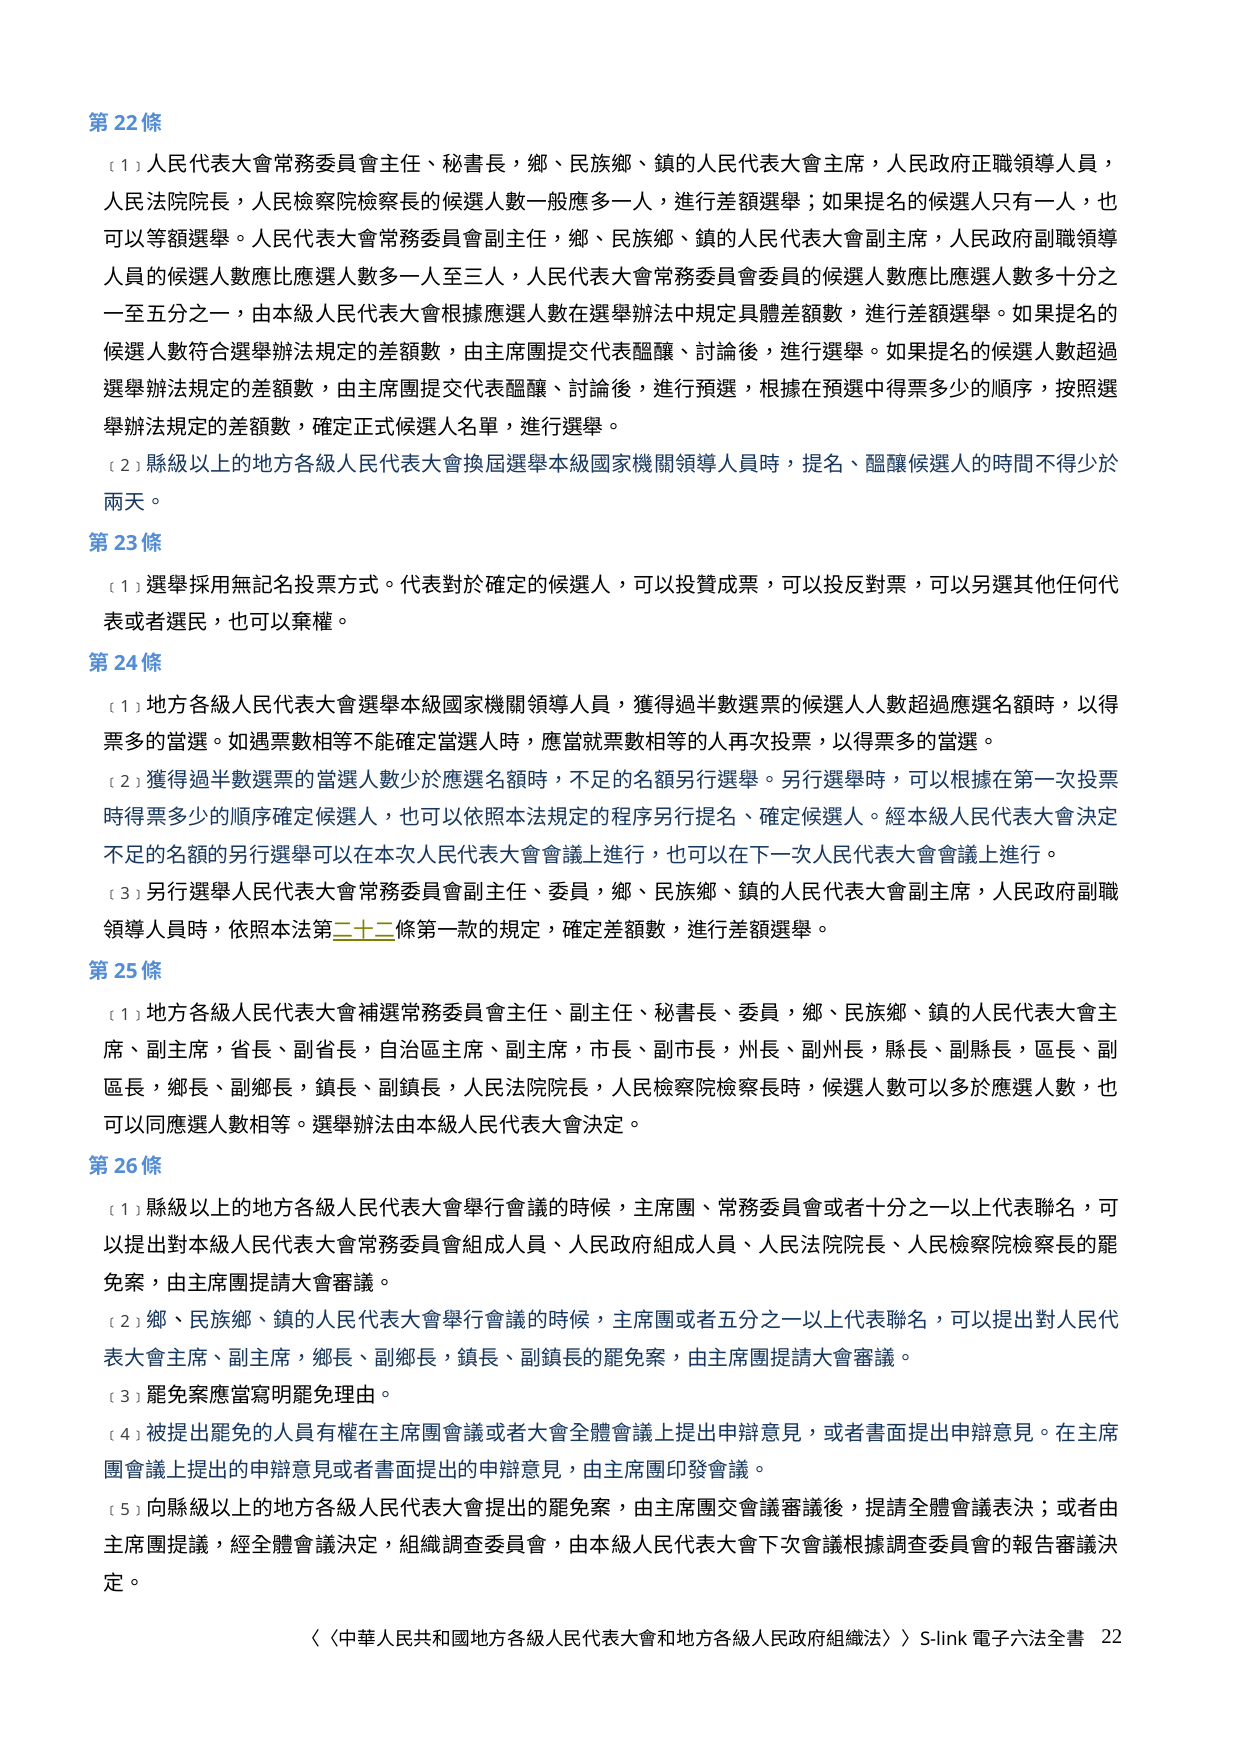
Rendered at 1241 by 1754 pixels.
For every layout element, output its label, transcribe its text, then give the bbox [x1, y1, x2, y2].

text ﹝5﹞向縣級以上的地方各級人民代表大會提出的罷免案，由主席團交會議審議後，提請全體會議表決；或者由主席團提議，經全體會議決定，組織調查委員會，由本級人民代表大會下次會議根據調查委員會的報告審議決定。 [103, 1488, 1122, 1600]
text ﹝1﹞人民代表大會常務委員會主任、秘書長，鄉、民族鄉、鎮的人民代表大會主席，人民政府正職領導人員，人民法院院長，人民檢察院檢察長的候選人數一般應多一人，進行差額選舉；如果提名的候選人只有一人，也可以等額選舉。人民代表大會常務委員會副主任，鄉、民族鄉、鎮的人民代表大會副主席，人民政府副職領導人員的候選人數應比應選人數多一人至三人，人民代表大會常務委員會委員的候選人數應比應選人數多十分之一至五分之一，由本級人民代表大會根據應選人數在選舉辦法中規定具體差額數，進行差額選舉。如果提名的候選人數符合選舉辦法規定的差額數，由主席團提交代表醞釀、討論後，進行選舉。如果提名的候選人數超過選舉辦法規定的差額數，由主席團提交代表醞釀、討論後，進行預選，根據在預選中得票多少的順序，按照選舉辦法規定的差額數，確定正式候選人名單，進行選舉。 [103, 144, 1122, 444]
text ﹝1﹞地方各級人民代表大會選舉本級國家機關領導人員，獲得過半數選票的候選人人數超過應選名額時，以得票多的當選。如遇票數相等不能確定當選人時，應當就票數相等的人再次投票，以得票多的當選。 [103, 684, 1122, 759]
text ﹝2﹞縣級以上的地方各級人民代表大會換屆選舉本級國家機關領導人員時，提名、醞釀候選人的時間不得少於兩天。 [103, 444, 1122, 519]
text ﹝4﹞被提出罷免的人員有權在主席團會議或者大會全體會議上提出申辯意見，或者書面提出申辯意見。在主席團會議上提出的申辯意見或者書面提出的申辯意見，由主席團印發會議。 [103, 1413, 1122, 1488]
subtitle 第25條 [89, 954, 1122, 985]
subtitle 第26條 [89, 1150, 1122, 1180]
subtitle 第24條 [89, 647, 1122, 677]
text ﹝1﹞地方各級人民代表大會補選常務委員會主任、副主任、秘書長、委員，鄉、民族鄉、鎮的人民代表大會主席、副主席，省長、副省長，自治區主席、副主席，市長、副市長，州長、副州長，縣長、副縣長，區長、副區長，鄉長、副鄉長，鎮長、副鎮長，人民法院院長，人民檢察院檢察長時，候選人數可以多於應選人數，也可以同應選人數相等。選舉辦法由本級人民代表大會決定。 [103, 992, 1122, 1142]
text ﹝2﹞鄉、民族鄉、鎮的人民代表大會舉行會議的時候，主席團或者五分之一以上代表聯名，可以提出對人民代表大會主席、副主席，鄉長、副鄉長，鎮長、副鎮長的罷免案，由主席團提請大會審議。 [103, 1300, 1122, 1375]
text ﹝3﹞另行選舉人民代表大會常務委員會副主任、委員，鄉、民族鄉、鎮的人民代表大會副主席，人民政府副職領導人員時，依照本法第二十二條第一款的規定，確定差額數，進行差額選舉。 [103, 872, 1122, 947]
subtitle 第23條 [89, 526, 1122, 557]
subtitle 第22條 [89, 106, 1122, 136]
text ﹝3﹞罷免案應當寫明罷免理由。 [103, 1375, 1122, 1413]
text ﹝2﹞獲得過半數選票的當選人數少於應選名額時，不足的名額另行選舉。另行選舉時，可以根據在第一次投票時得票多少的順序確定候選人，也可以依照本法規定的程序另行提名、確定候選人。經本級人民代表大會決定，不足的名額的另行選舉可以在本次人民代表大會會議上進行，也可以在下一次人民代表大會會議上進行。 [103, 759, 1122, 872]
text ﹝1﹞縣級以上的地方各級人民代表大會舉行會議的時候，主席團、常務委員會或者十分之一以上代表聯名，可以提出對本級人民代表大會常務委員會組成人員、人民政府組成人員、人民法院院長、人民檢察院檢察長的罷免案，由主席團提請大會審議。 [103, 1188, 1122, 1300]
text ﹝1﹞選舉採用無記名投票方式。代表對於確定的候選人，可以投贊成票，可以投反對票，可以另選其他任何代表或者選民，也可以棄權。 [103, 564, 1122, 639]
